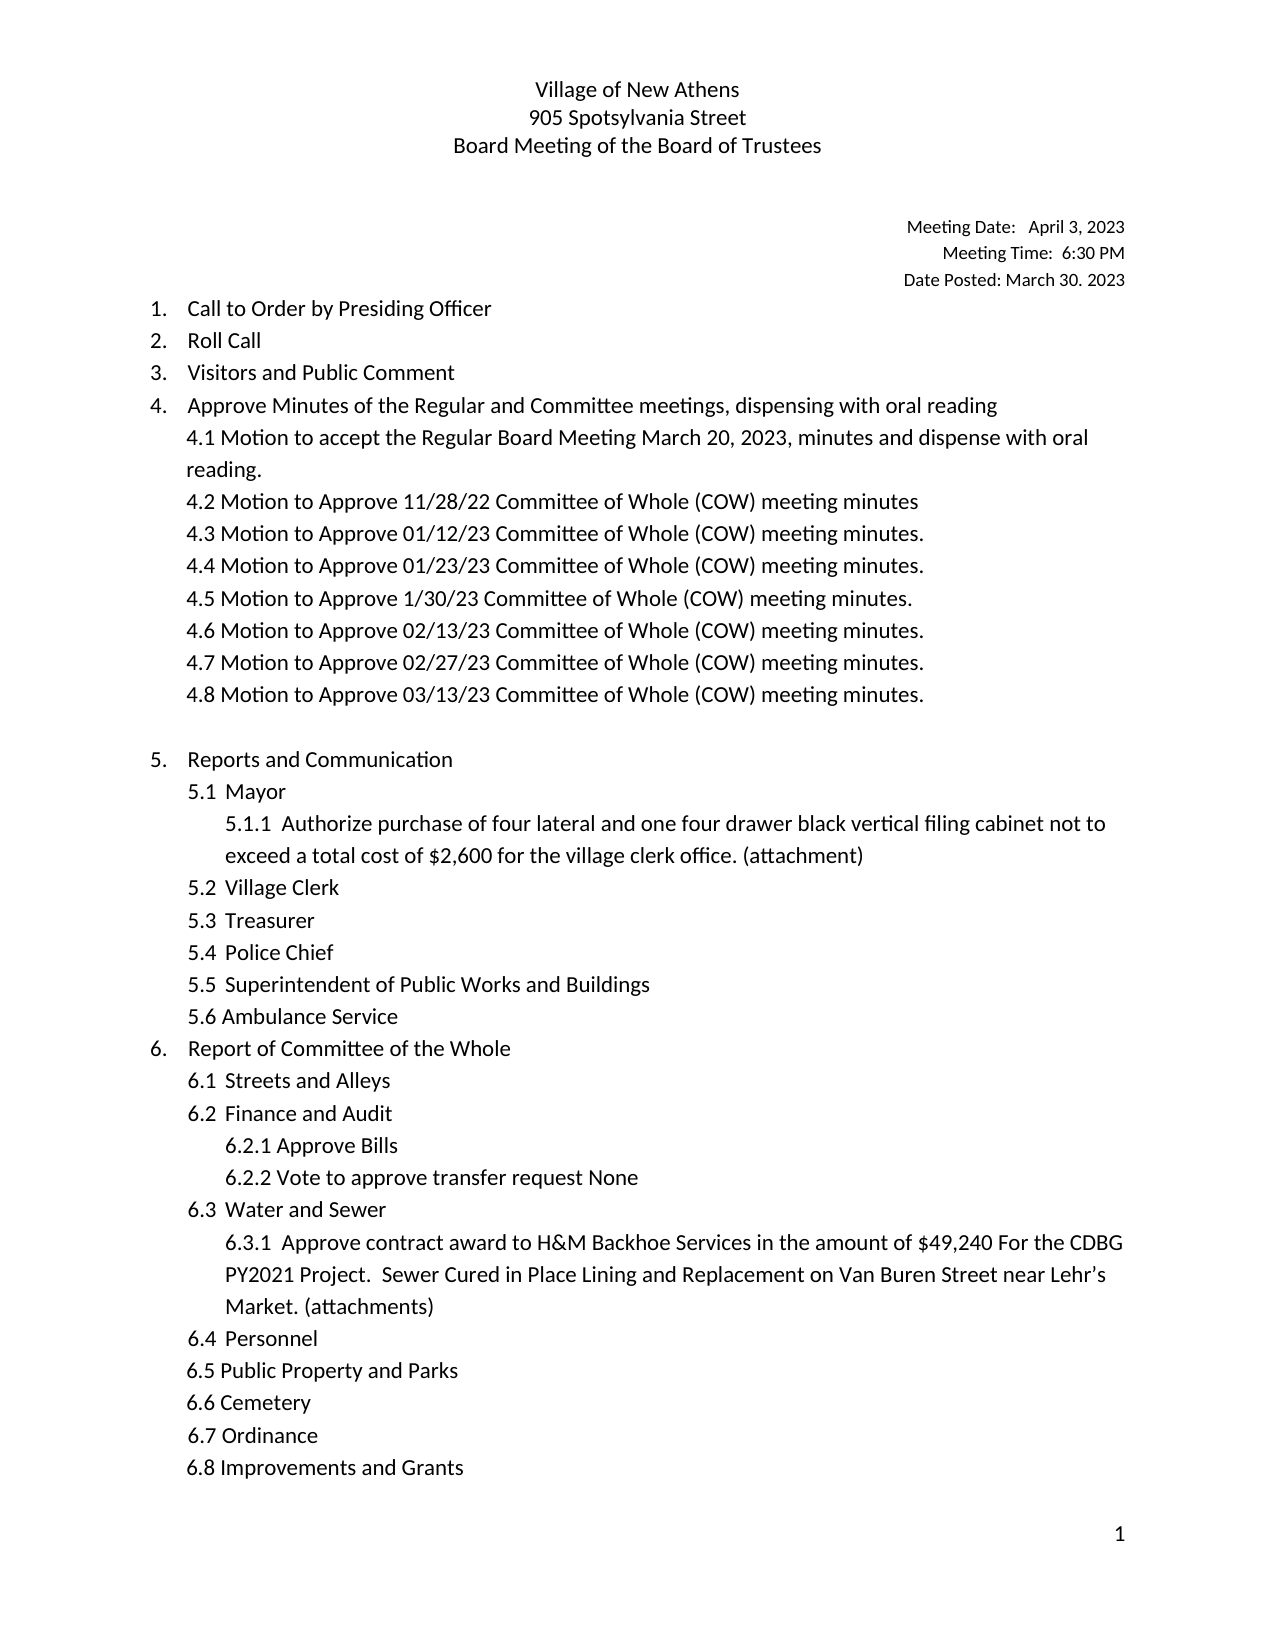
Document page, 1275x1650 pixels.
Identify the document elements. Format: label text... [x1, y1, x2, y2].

text 6. Report of Committee of the Whole [150, 1034, 1125, 1062]
list Water and Sewer [187, 1195, 1125, 1223]
text Date Posted: March 30. 2023 [150, 268, 1125, 291]
text 6.8 Improvements and Grants [150, 1453, 1125, 1481]
list Personnel [187, 1324, 1125, 1352]
text 6.6 Cemetery [150, 1388, 1125, 1417]
list Police Chief [187, 938, 1125, 966]
text 4.5 Motion to Approve 1/30/23 Committee of Whole (COW) meeting minutes. [186, 584, 1125, 612]
list Streets and Alleys [187, 1067, 1125, 1095]
list Roll Call [150, 326, 1125, 354]
list 6.3.1 Approve contract award to H&M Backhoe Services in the amount of $49,240 For the CDBG PY2021 Project. Sewer Cured in Place Lining and Replacement on Van Buren Street near Lehr’s Market. (attachments) [225, 1228, 1125, 1320]
list Approve Minutes of the Regular and Committee meetings, dispensing with oral reading [150, 391, 1125, 419]
list Visitors and Public Comment [150, 358, 1125, 387]
list Superintendent of Public Works and Buildings [187, 970, 1125, 998]
list 5.6 Ambulance Service [187, 1002, 1125, 1030]
list Call to Order by Presiding Officer [150, 294, 1125, 322]
text 4.2 Motion to Approve 11/28/22 Committee of Whole (COW) meeting minutes [186, 487, 1125, 515]
list Reports and Communication [150, 745, 1125, 773]
text 5.1.1 Authorize purchase of four lateral and one four drawer black vertical filing cabinet not to exceed a total cost of $2,600 for the village clerk office. (attachment) [225, 809, 1125, 869]
text 6.5 Public Property and Parks [150, 1356, 1125, 1384]
text 4.1 Motion to accept the Regular Board Meeting March 20, 2023, minutes and dispense with oral reading. [186, 423, 1125, 483]
list Finance and Audit [187, 1099, 1125, 1127]
list Mayor [187, 777, 1125, 805]
list 6.2.2 Vote to approve transfer request None [225, 1163, 1125, 1191]
text Meeting Date: April 3, 2023 [150, 215, 1125, 238]
text 6.7 Ordinance [187, 1421, 1125, 1449]
list Treasurer [187, 906, 1125, 934]
text 4.7 Motion to Approve 02/27/23 Committee of Whole (COW) meeting minutes. [186, 648, 1125, 676]
text 6.2.1 Approve Bills [225, 1131, 1125, 1159]
text 4.6 Motion to Approve 02/13/23 Committee of Whole (COW) meeting minutes. [186, 616, 1125, 644]
text Meeting Time: 6:30 PM [150, 241, 1125, 264]
text 4.4 Motion to Approve 01/23/23 Committee of Whole (COW) meeting minutes. [186, 552, 1125, 580]
list Village Clerk [187, 873, 1125, 902]
text 4.8 Motion to Approve 03/13/23 Committee of Whole (COW) meeting minutes. [186, 680, 1125, 708]
text 4.3 Motion to Approve 01/12/23 Committee of Whole (COW) meeting minutes. [186, 519, 1125, 547]
